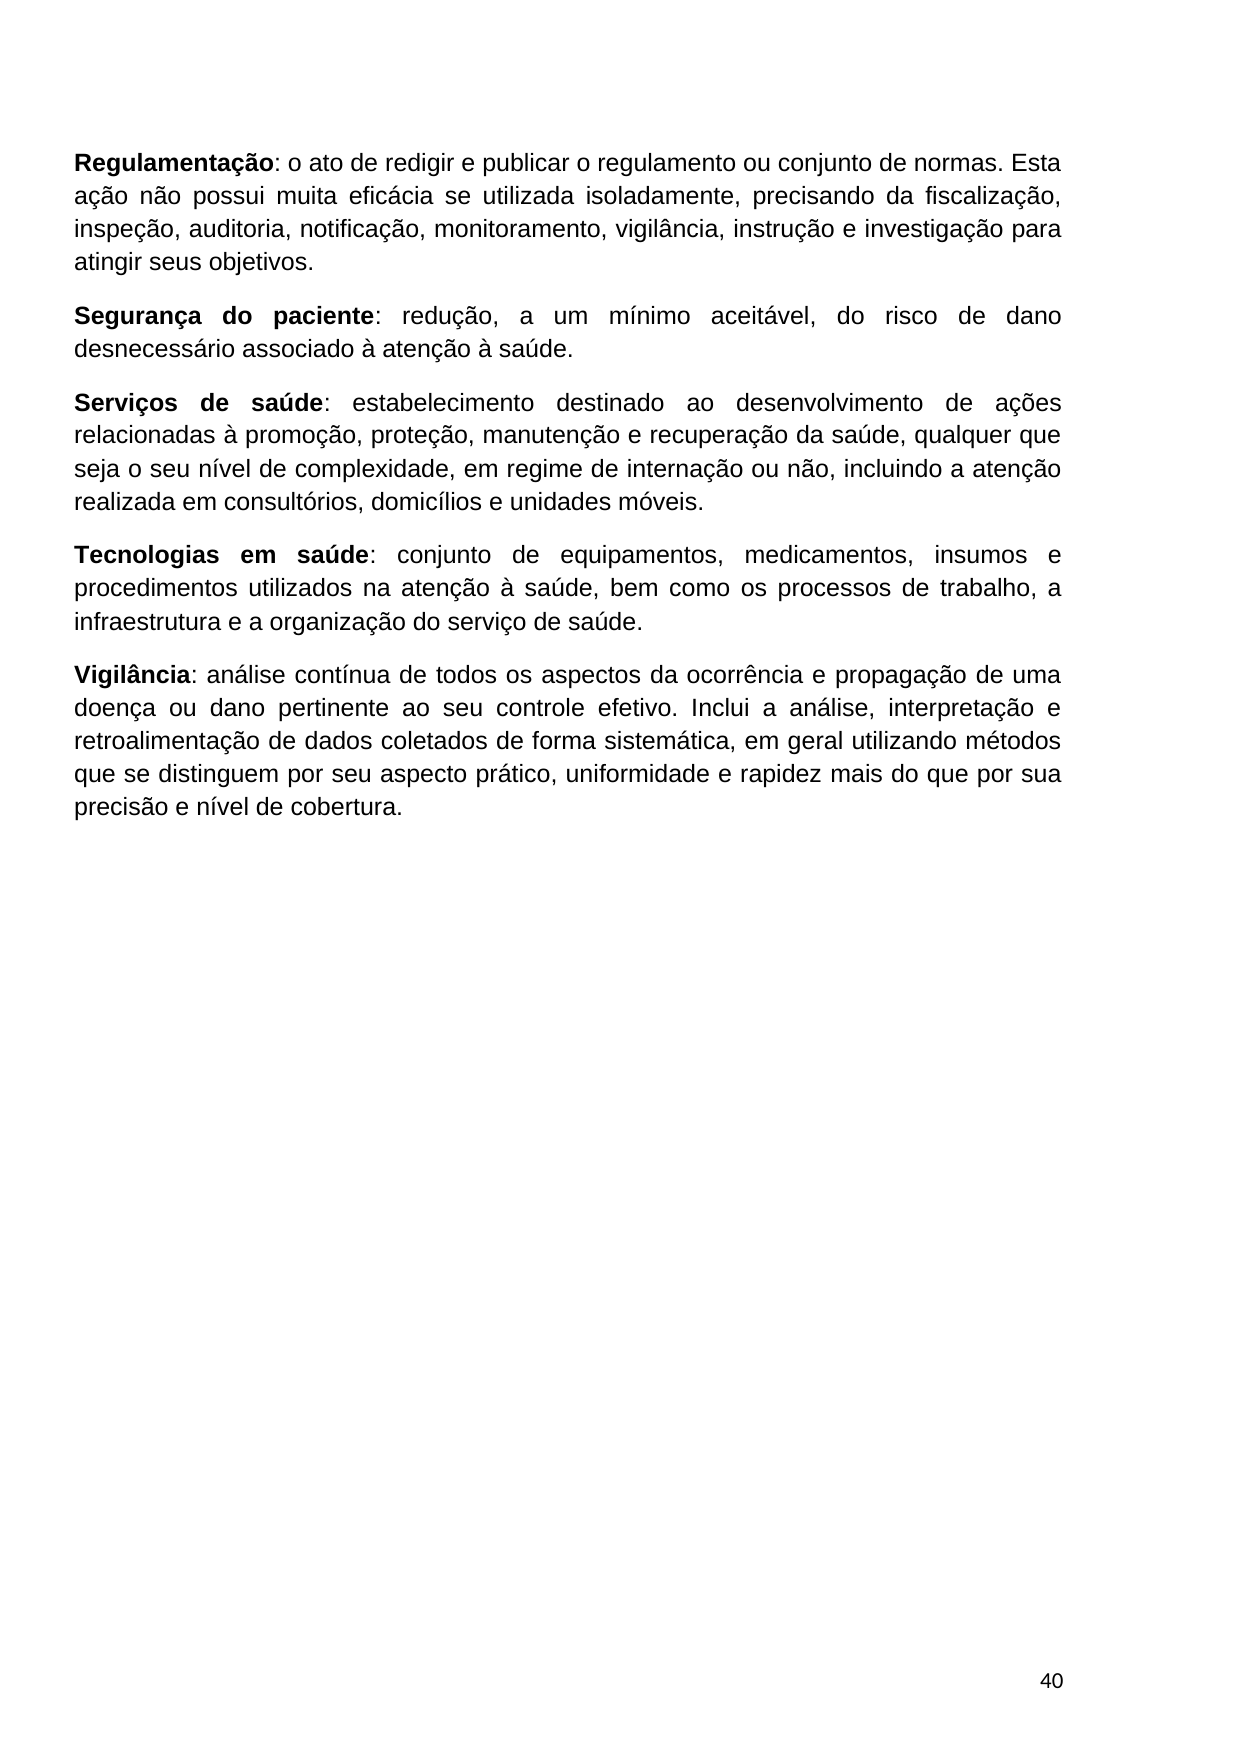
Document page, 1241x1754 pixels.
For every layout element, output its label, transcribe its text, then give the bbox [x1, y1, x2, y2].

text Regulamentação: o ato de redigir e publicar o regulamento ou conjunto de normas. Esta ação não possui muita eficácia se utilizada isoladamente, precisando da fiscalização, inspeção, auditoria, notificação, monitoramento, vigilância, instrução e investigação para atingir seus objetivos. [74, 148, 1063, 276]
text Serviços de saúde: estabelecimento destinado ao desenvolvimento de ações relacionadas à promoção, proteção, manutenção e recuperação da saúde, qualquer que seja o seu nível de complexidade, em regime de internação ou não, incluindo a atenção realizada em consultórios, domicílios e unidades móveis. [74, 387, 1063, 515]
text Vigilância: análise contínua de todos os aspectos da ocorrência e propagação de uma doença ou dano pertinente ao seu controle efetivo. Inclui a análise, interpretação e retroalimentação de dados coletados de forma sistemática, em geral utilizando métodos que se distinguem por seu aspecto prático, uniformidade e rapidez mais do que por sua precisão e nível de cobertura. [74, 660, 1063, 821]
text Tecnologias em saúde: conjunto de equipamentos, medicamentos, insumos e procedimentos utilizados na atenção à saúde, bem como os processos de trabalho, a infraestrutura e a organização do serviço de saúde. [74, 540, 1063, 635]
text Segurança do paciente: redução, a um mínimo aceitável, do risco de dano desnecessário associado à atenção à saúde. [74, 301, 1063, 362]
